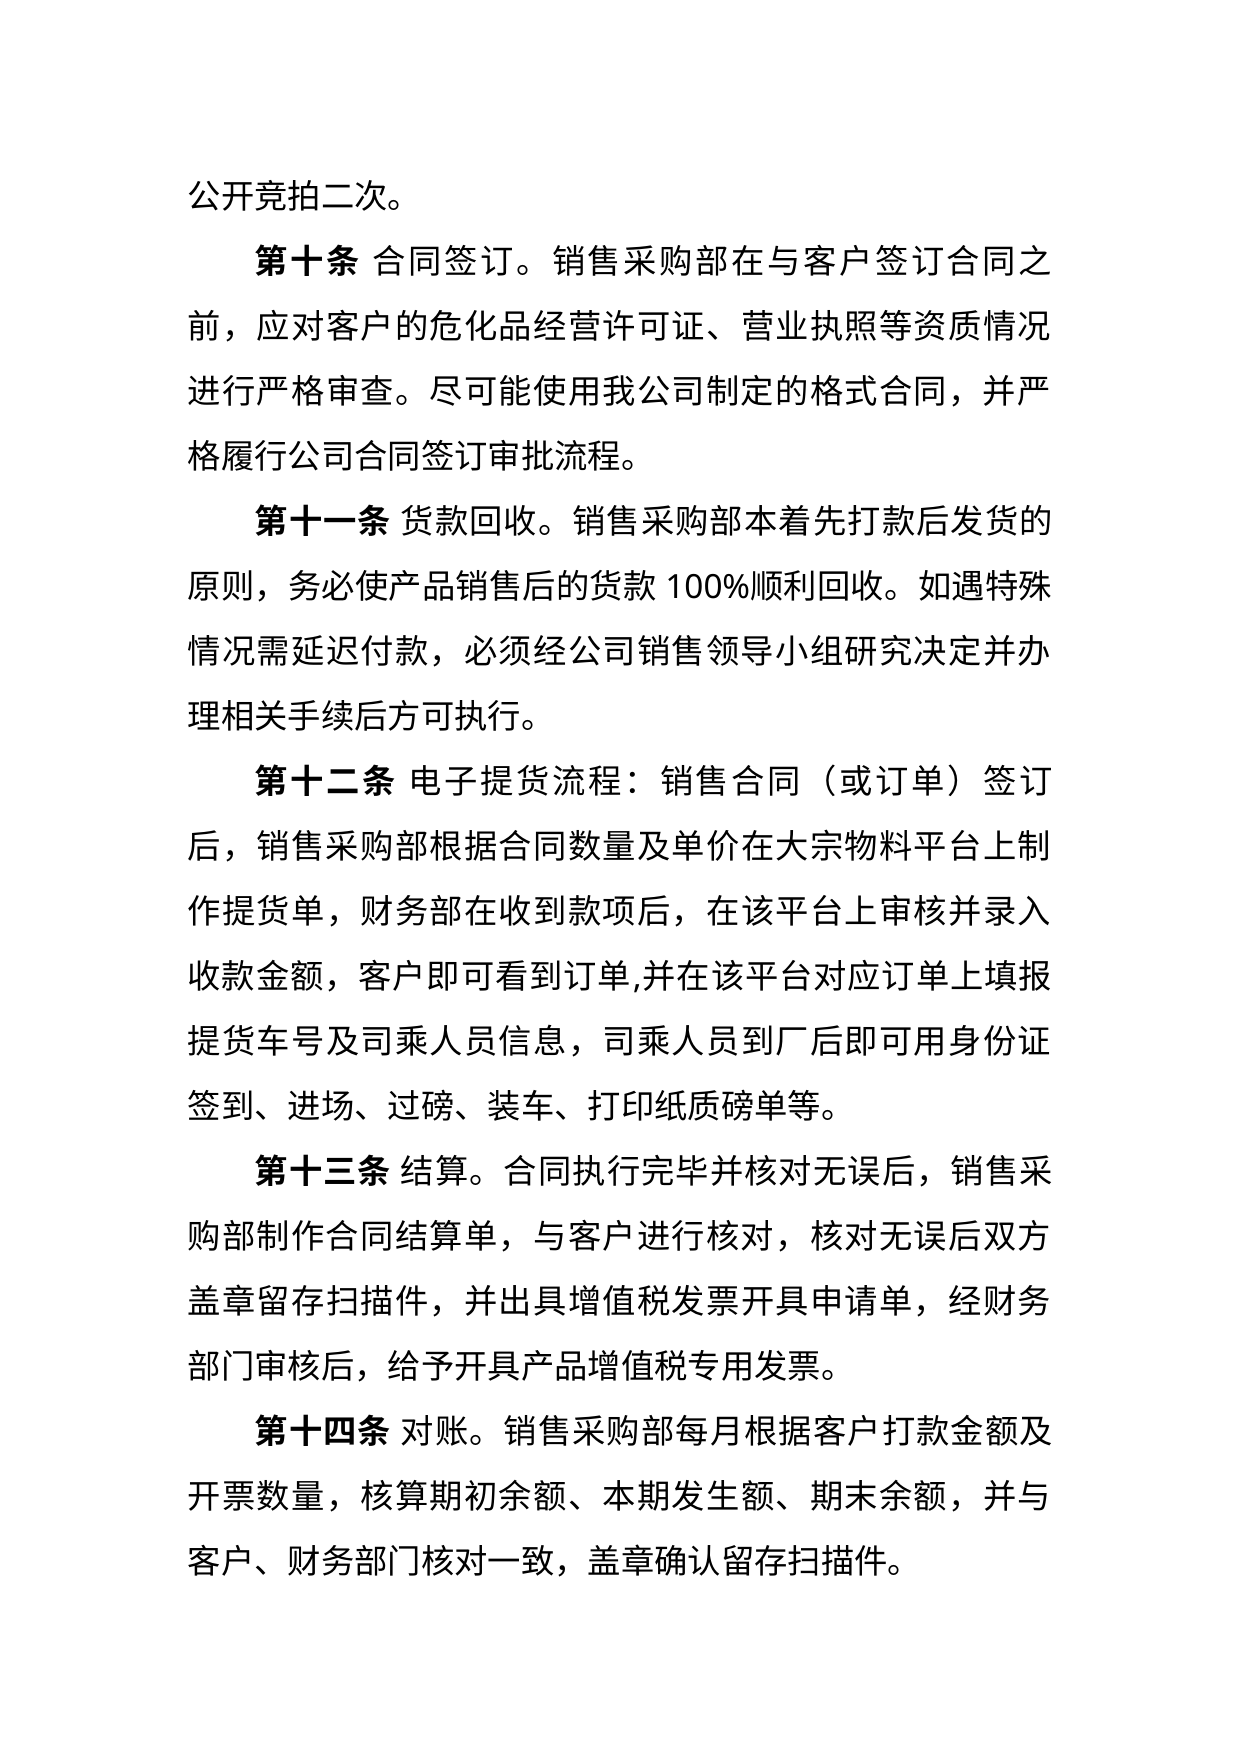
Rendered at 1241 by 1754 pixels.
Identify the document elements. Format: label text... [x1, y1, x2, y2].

text 第十二条 电子提货流程：销售合同（或订单）签订后，销售采购部根据合同数量及单价在大宗物料平台上制作提货单，财务部在收到款项后，在该平台上审核并录入收款金额，客户即可看到订单,并在该平台对应订单上填报提货车号及司乘人员信息，司乘人员到厂后即可用身份证签到、进场、过磅、装车、打印纸质磅单等。 [187, 747, 1053, 1137]
text 第十四条 对账。销售采购部每月根据客户打款金额及开票数量，核算期初余额、本期发生额、期末余额，并与客户、财务部门核对一致，盖章确认留存扫描件。 [187, 1397, 1053, 1592]
text 第十一条 货款回收。销售采购部本着先打款后发货的原则，务必使产品销售后的货款100%顺利回收。如遇特殊情况需延迟付款，必须经公司销售领导小组研究决定并办理相关手续后方可执行。 [187, 487, 1053, 747]
text 第十三条 结算。合同执行完毕并核对无误后，销售采购部制作合同结算单，与客户进行核对，核对无误后双方盖章留存扫描件，并出具增值税发票开具申请单，经财务部门审核后，给予开具产品增值税专用发票。 [187, 1137, 1053, 1397]
text 第十条 合同签订。销售采购部在与客户签订合同之前，应对客户的危化品经营许可证、营业执照等资质情况进行严格审查。尽可能使用我公司制定的格式合同，并严格履行公司合同签订审批流程。 [187, 227, 1053, 487]
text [187, 162, 1053, 227]
